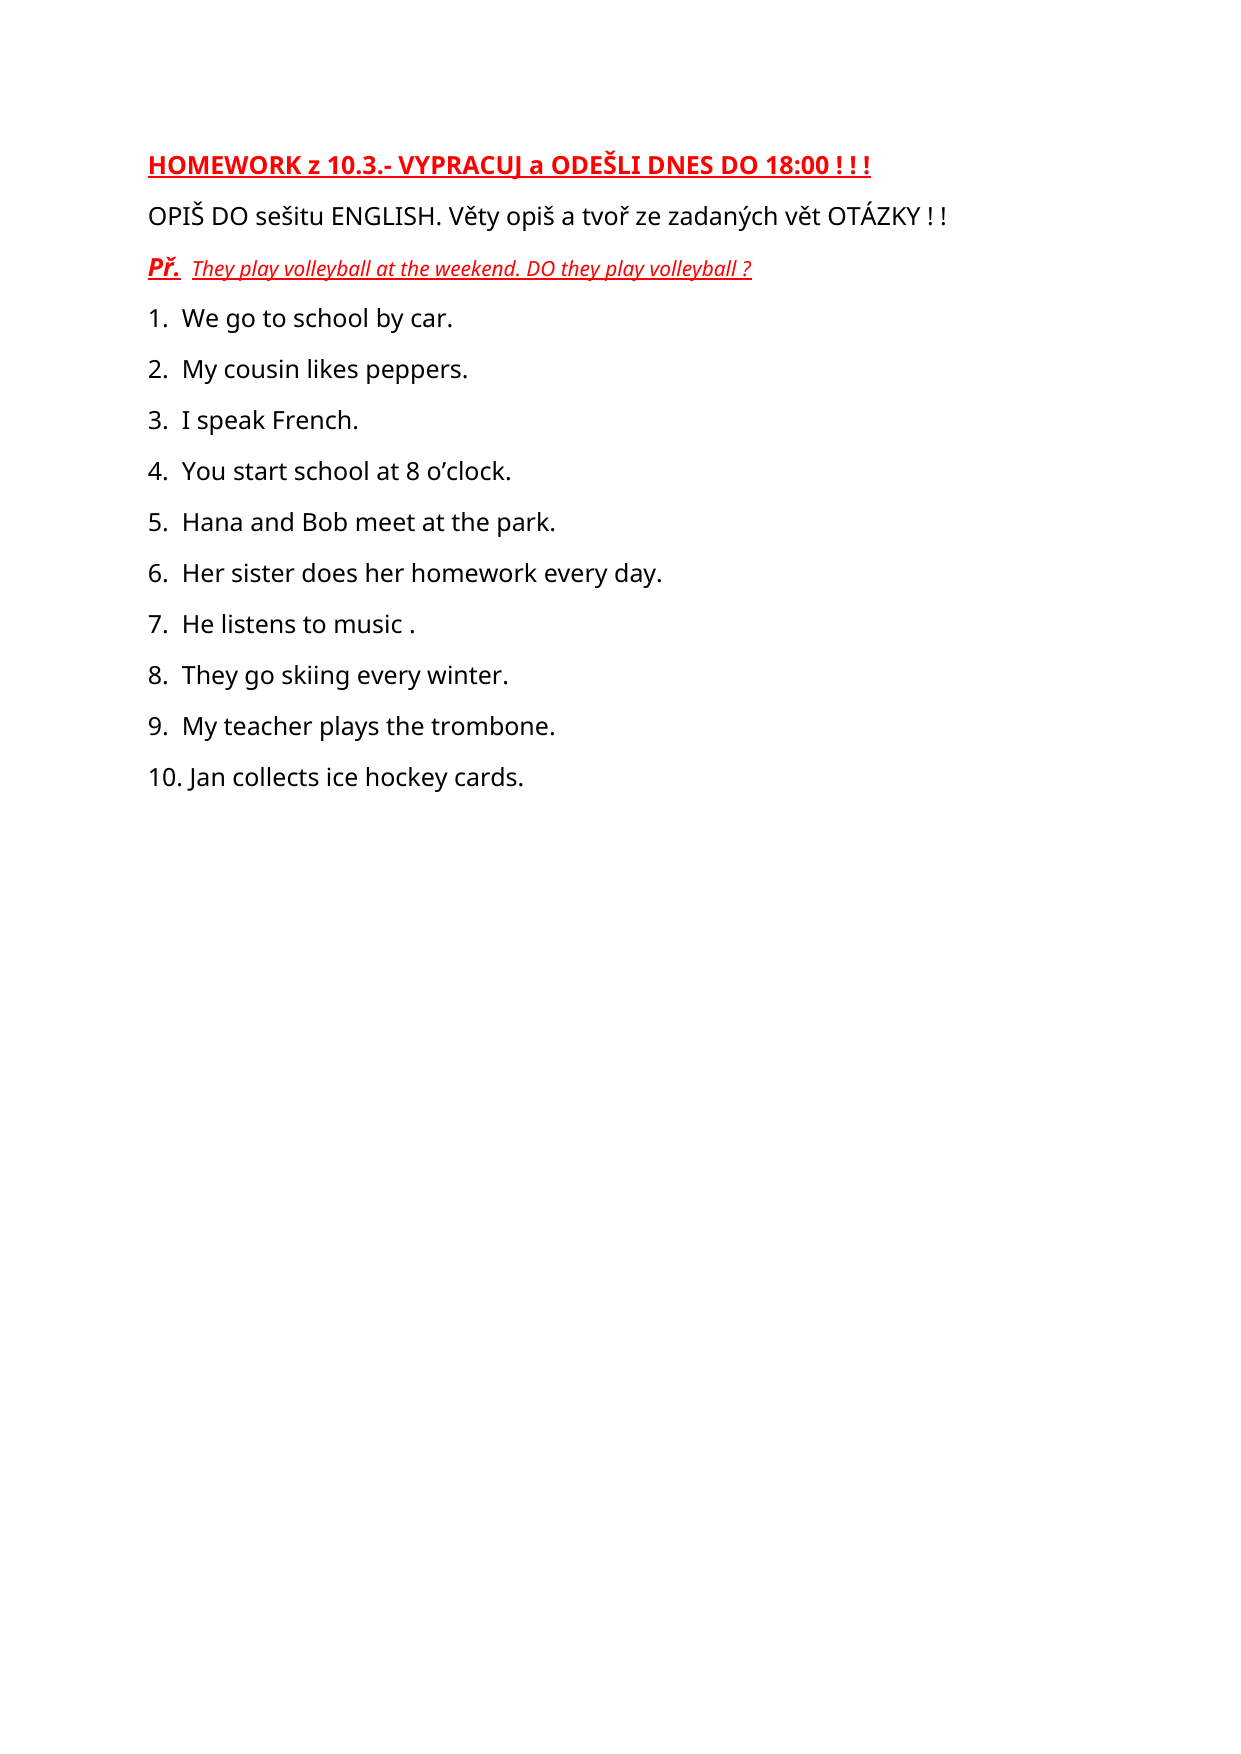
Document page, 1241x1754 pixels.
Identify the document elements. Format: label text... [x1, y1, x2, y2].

text 10. Jan collects ice hockey cards. [148, 760, 1093, 794]
text 3. I speak French. [148, 403, 1093, 437]
text 8. They go skiing every winter. [148, 658, 1093, 692]
text 7. He listens to music . [148, 607, 1093, 641]
text HOMEWORK z 10.3.- VYPRACUJ a ODEŠLI DNES DO 18:00 ! ! ! [148, 148, 1093, 182]
text 5. Hana and Bob meet at the park. [148, 505, 1093, 539]
text Př. They play volleyball at the weekend. DO they play volleyball ? [148, 250, 1093, 284]
text 4. You start school at 8 o’clock. [148, 454, 1093, 488]
text 9. My teacher plays the trombone. [148, 709, 1093, 743]
text 1. We go to school by car. [148, 301, 1093, 335]
text OPIŠ DO sešitu ENGLISH. Věty opiš a tvoř ze zadaných vět OTÁZKY ! ! [148, 199, 1093, 233]
text 6. Her sister does her homework every day. [148, 556, 1093, 590]
text 2. My cousin likes peppers. [148, 352, 1093, 386]
